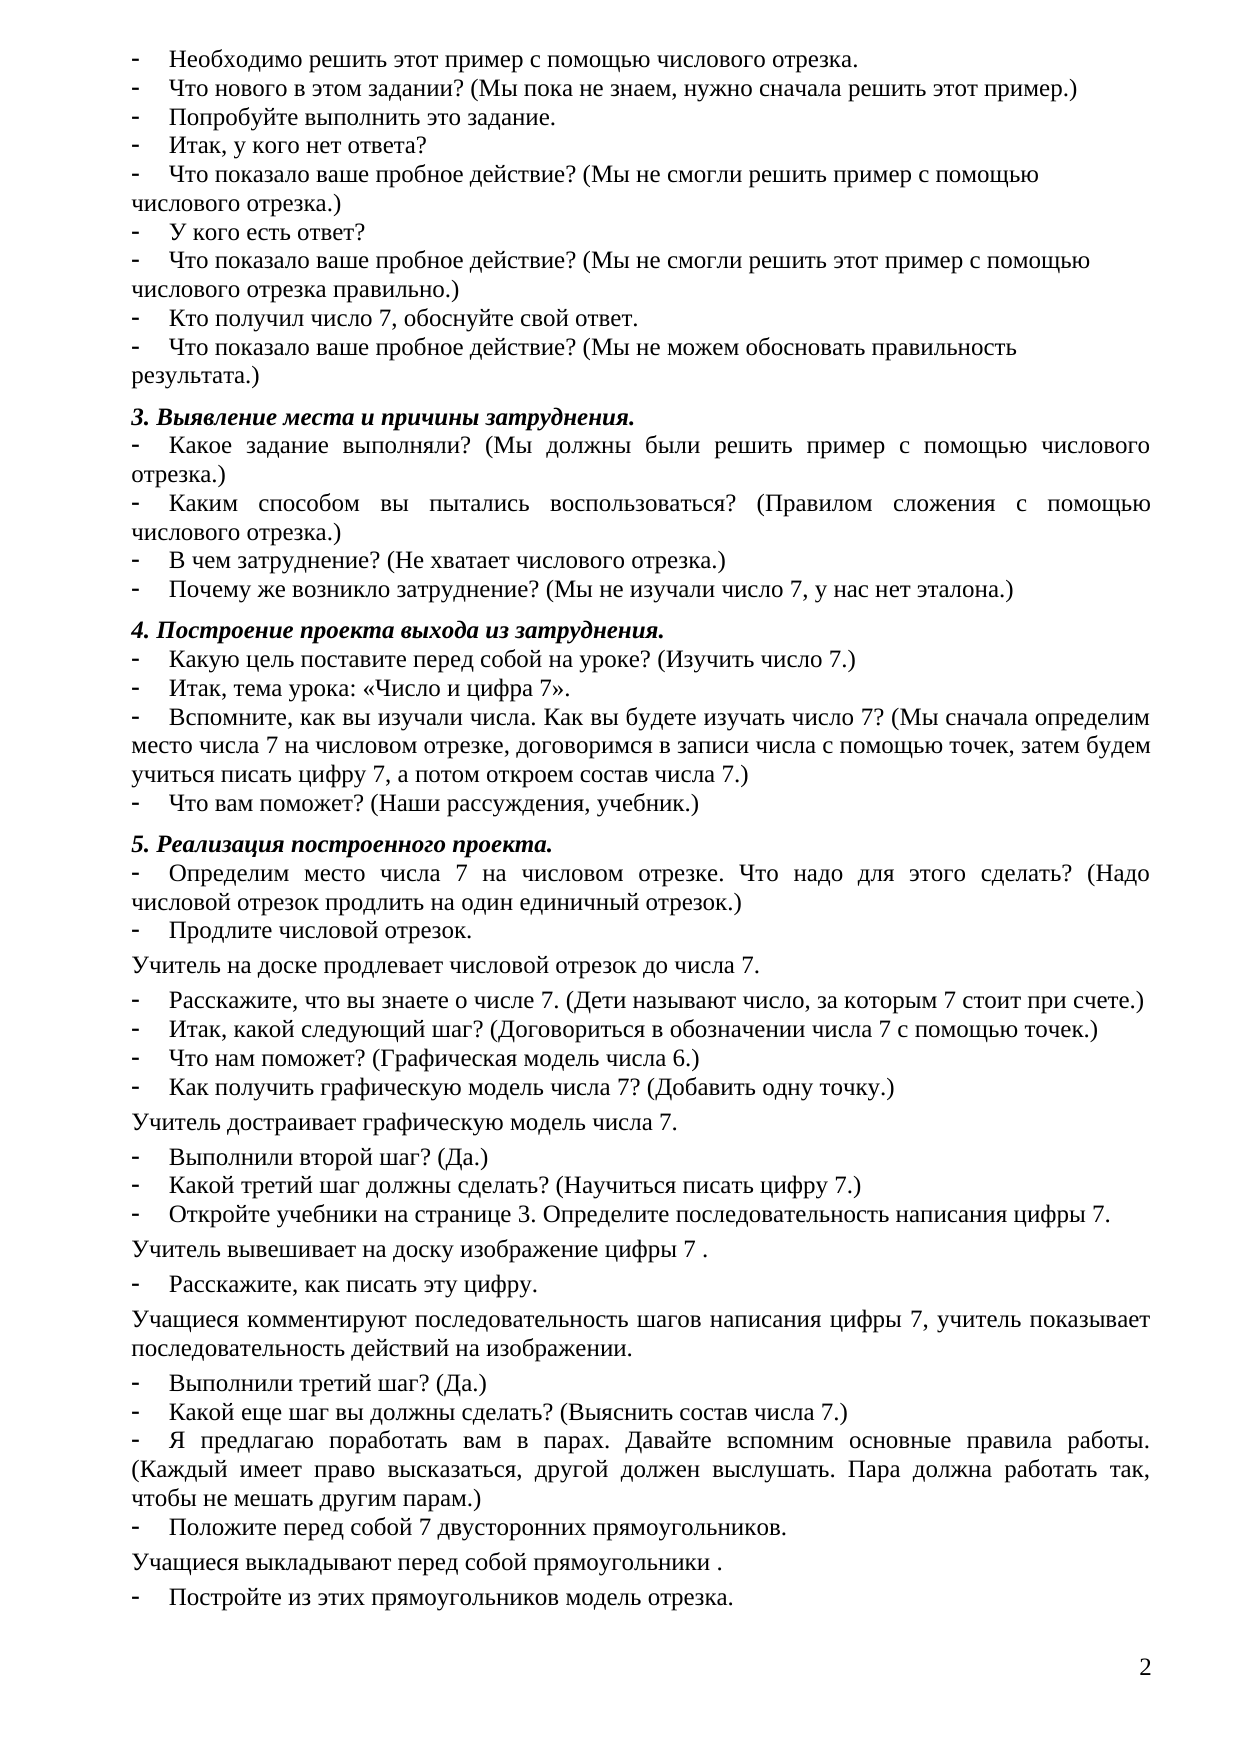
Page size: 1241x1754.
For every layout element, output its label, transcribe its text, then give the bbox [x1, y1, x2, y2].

list Я предлагаю поработать вам в парах. Давайте вспомним основные правила работы. (Каждый имеет право высказаться, другой должен выслушать. Пара должна работать так, чтобы не мешать другим парам.) [131, 1426, 1152, 1512]
list У кого есть ответ? [131, 217, 1152, 246]
list Итак, какой следующий шаг? (Договориться в обозначении числа 7 с помощью точек.) [131, 1014, 1152, 1043]
text Учащиеся комментируют последовательность шагов написания цифры 7, учитель показывает последовательность действий на изображении. [131, 1304, 1152, 1362]
list Какую цель поставите перед собой на уроке? (Изучить число 7.) [131, 644, 1152, 673]
list Что показало ваше пробное действие? (Мы не смогли решить пример с помощью числового отрезка.) [131, 159, 1152, 217]
text 4. Построение проекта выхода из затруднения. [131, 616, 1152, 644]
list Что нового в этом задании? (Мы пока не знаем, нужно сначала решить этот пример.) [131, 73, 1152, 102]
list Каким способом вы пытались воспользоваться? (Правилом сложения с помощью числового отрезка.) [131, 488, 1152, 546]
list Кто получил число 7, обоснуйте свой ответ. [131, 303, 1152, 332]
list Итак, у кого нет ответа? [131, 131, 1152, 159]
list Что вам поможет? (Наши рассуждения, учебник.) [131, 788, 1152, 817]
list Выполнили второй шаг? (Да.) [131, 1142, 1152, 1171]
list Расскажите, как писать эту цифру. [131, 1269, 1152, 1298]
text 5. Реализация построенного проекта. [131, 829, 1152, 858]
list В чем затруднение? (Не хватает числового отрезка.) [131, 546, 1152, 574]
list Выполнили третий шаг? (Да.) [131, 1368, 1152, 1397]
list Какой третий шаг должны сделать? (Научиться писать цифру 7.) [131, 1171, 1152, 1199]
text 3. Выявление места и причины затруднения. [131, 402, 1152, 431]
list Необходимо решить этот пример с помощью числового отрезка. [131, 44, 1152, 73]
list Что показало ваше пробное действие? (Мы не можем обосновать правильность результата.) [131, 332, 1152, 389]
list Какое задание выполняли? (Мы должны были решить пример с помощью числового отрезка.) [131, 431, 1152, 488]
list Вспомните, как вы изучали числа. Как вы будете изучать число 7? (Мы сначала определим место числа 7 на числовом отрезке, договоримся в записи числа с помощью точек, затем будем учиться писать цифру 7, а потом откроем состав числа 7.) [131, 702, 1152, 788]
text Учащиеся выкладывают перед собой прямоугольники . [131, 1547, 1152, 1576]
list Откройте учебники на странице 3. Определите последовательность написания цифры 7. [131, 1199, 1152, 1228]
list Попробуйте выполнить это задание. [131, 102, 1152, 131]
list Почему же возникло затруднение? (Мы не изучали число 7, у нас нет эталона.) [131, 574, 1152, 603]
text Учитель на доске продлевает числовой отрезок до числа 7. [131, 951, 1152, 979]
list Что показало ваше пробное действие? (Мы не смогли решить этот пример с помощью числового отрезка правильно.) [131, 246, 1152, 303]
list Какой еще шаг вы должны сделать? (Выяснить состав числа 7.) [131, 1397, 1152, 1426]
list Постройте из этих прямоугольников модель отрезка. [131, 1582, 1152, 1611]
list Что нам поможет? (Графическая модель числа 6.) [131, 1043, 1152, 1072]
list Определим место числа 7 на числовом отрезке. Что надо для этого сделать? (Надо числовой отрезок продлить на один единичный отрезок.) [131, 858, 1152, 916]
list Положите перед собой 7 двусторонних прямоугольников. [131, 1512, 1152, 1541]
list Продлите числовой отрезок. [131, 916, 1152, 944]
text Учитель достраивает графическую модель числа 7. [131, 1107, 1152, 1136]
list Итак, тема урока: «Число и цифра 7». [131, 673, 1152, 702]
list Как получить графическую модель числа 7? (Добавить одну точку.) [131, 1072, 1152, 1101]
list Расскажите, что вы знаете о числе 7. (Дети называют число, за которым 7 стоит при счете.) [131, 986, 1152, 1014]
text Учитель вывешивает на доску изображение цифры 7 . [131, 1234, 1152, 1263]
